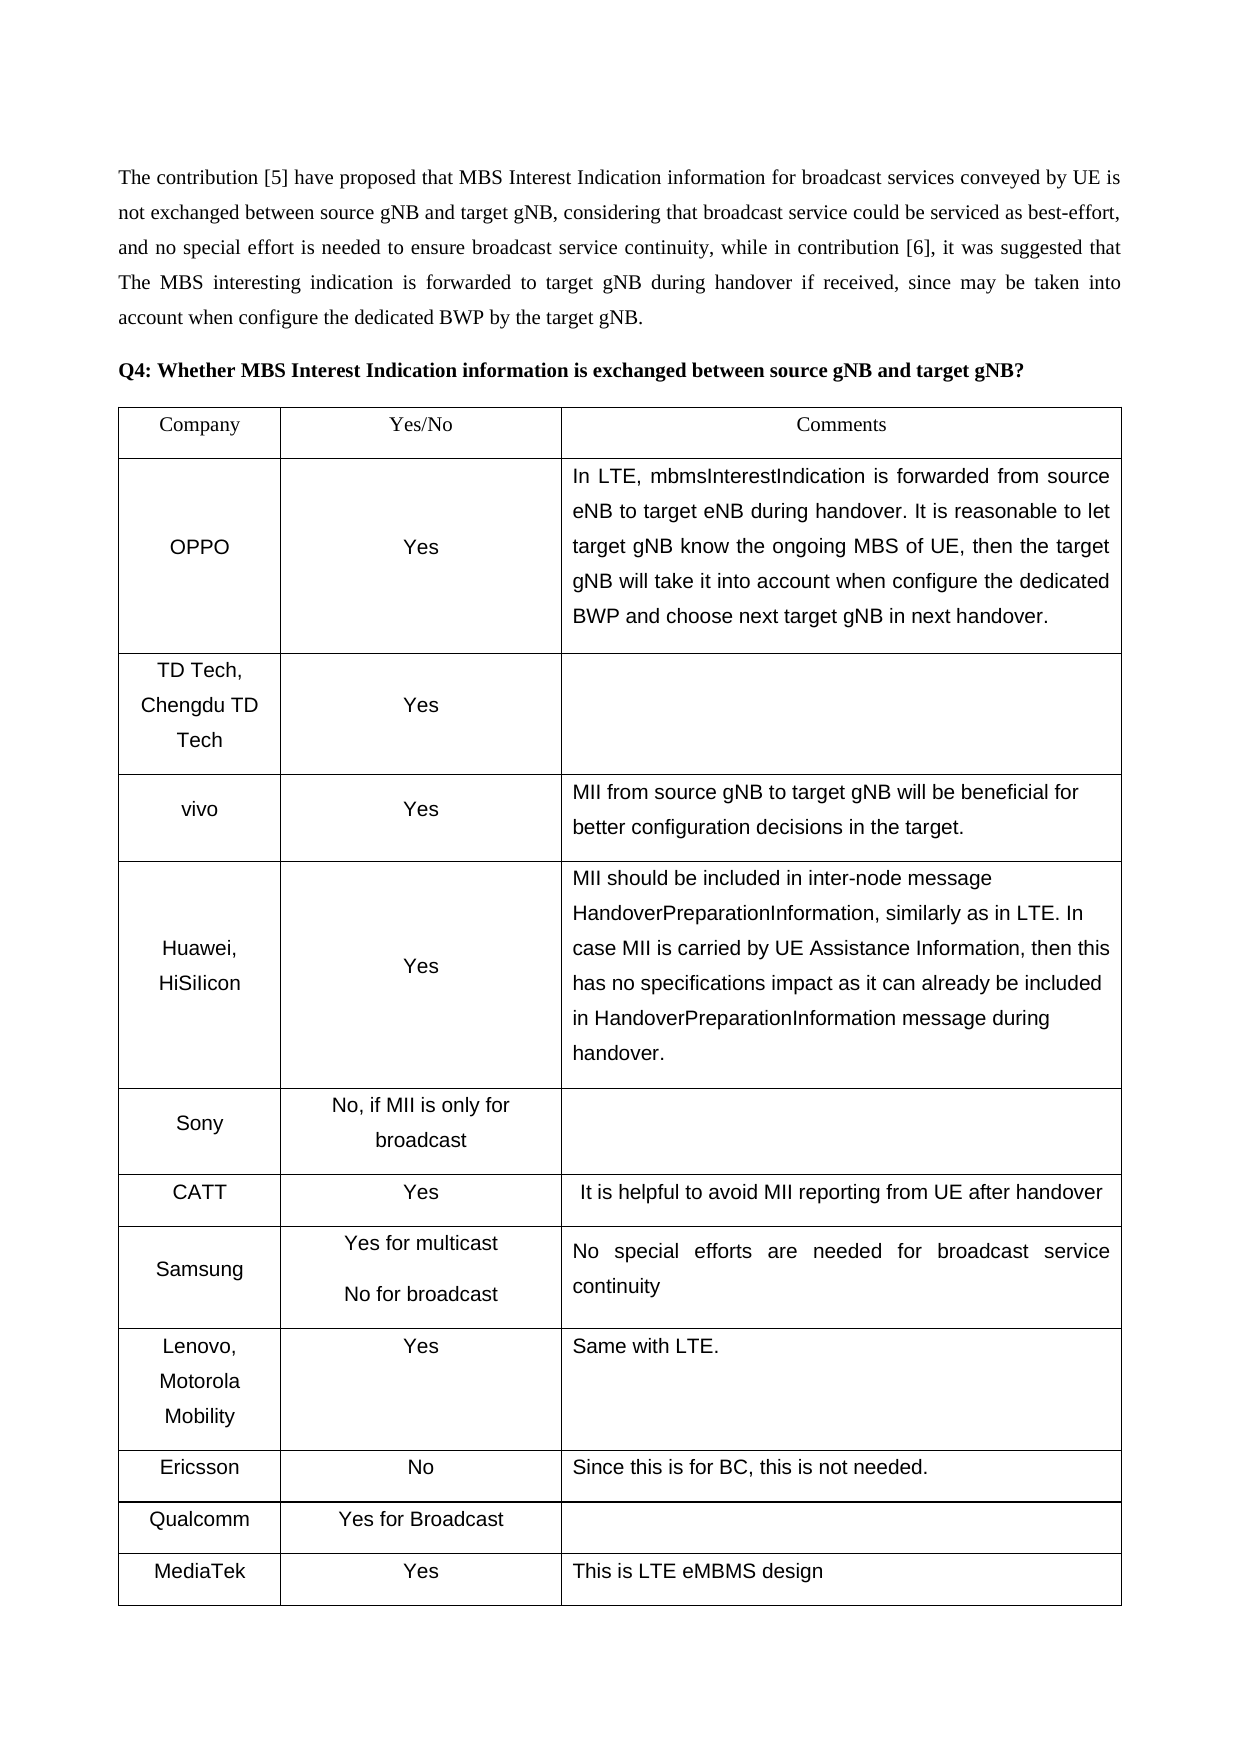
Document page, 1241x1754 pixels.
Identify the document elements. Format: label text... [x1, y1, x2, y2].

table_cell It is helpful to avoid MII reporting from UE after handover [562, 1175, 1121, 1226]
table_cell Yes [281, 1175, 561, 1226]
table_cell Yes [281, 775, 561, 861]
table_cell [562, 1089, 1121, 1174]
table_cell Yes for Broadcast [281, 1503, 561, 1553]
table_cell Yes for multicast No for broadcast [281, 1227, 561, 1328]
text The contribution [5] have proposed that MBS Interest Indication information for broadcast services conveyed by UE is not exchanged between source gNB and target gNB, considering that broadcast service could be serviced as best-effort, and no special effort is needed to ensure broadcast service continuity, while in contribution [6], it was suggested that The MBS interesting indication is forwarded to target gNB during handover if received, since may be taken into account when configure the dedicated BWP by the target gNB. [118, 160, 1122, 333]
table_cell Same with LTE. [562, 1329, 1121, 1450]
table_cell MII should be included in inter-node message HandoverPreparationInformation, similarly as in LTE. In case MII is carried by UE Assistance Information, then this has no specifications impact as it can already be included in HandoverPreparationInformation message during handover. [562, 862, 1121, 1087]
table_cell This is LTE eMBMS design [562, 1554, 1121, 1605]
table_cell No, if MII is only for broadcast [281, 1089, 561, 1174]
table_cell Ericsson [119, 1451, 280, 1501]
table_header Yes/No [281, 408, 561, 458]
table_cell Huawei, HiSiIicon [119, 862, 280, 1087]
table_cell MII from source gNB to target gNB will be beneficial for better configuration decisions in the target. [562, 775, 1121, 861]
table_cell Lenovo, Motorola Mobility [119, 1329, 280, 1450]
table_cell No [281, 1451, 561, 1501]
table_cell Sony [119, 1089, 280, 1174]
table_header Company [119, 408, 280, 458]
table_header Comments [562, 408, 1121, 458]
table_cell Yes [281, 1329, 561, 1450]
table_cell Qualcomm [119, 1503, 280, 1553]
table_cell OPPO [119, 459, 280, 652]
table_cell Since this is for BC, this is not needed. [562, 1451, 1121, 1501]
table_cell [562, 1503, 1121, 1553]
table_cell CATT [119, 1175, 280, 1226]
table_cell TD Tech, Chengdu TD Tech [119, 654, 280, 774]
table_cell In LTE, mbmsInterestIndication is forwarded from source eNB to target eNB during handover. It is reasonable to let target gNB know the ongoing MBS of UE, then the target gNB will take it into account when configure the dedicated BWP and choose next target gNB in next handover. [562, 459, 1121, 652]
table_cell No special efforts are needed for broadcast service continuity [562, 1227, 1121, 1328]
table_cell Yes [281, 862, 561, 1087]
text Q4: Whether MBS Interest Indication information is exchanged between source gNB and target gNB? [118, 353, 1122, 386]
table_cell Yes [281, 459, 561, 652]
table_cell Yes [281, 1554, 561, 1605]
table_cell Samsung [119, 1227, 280, 1328]
table_cell [562, 654, 1121, 774]
table_cell MediaTek [119, 1554, 280, 1605]
table_cell Yes [281, 654, 561, 774]
table_cell vivo [119, 775, 280, 861]
